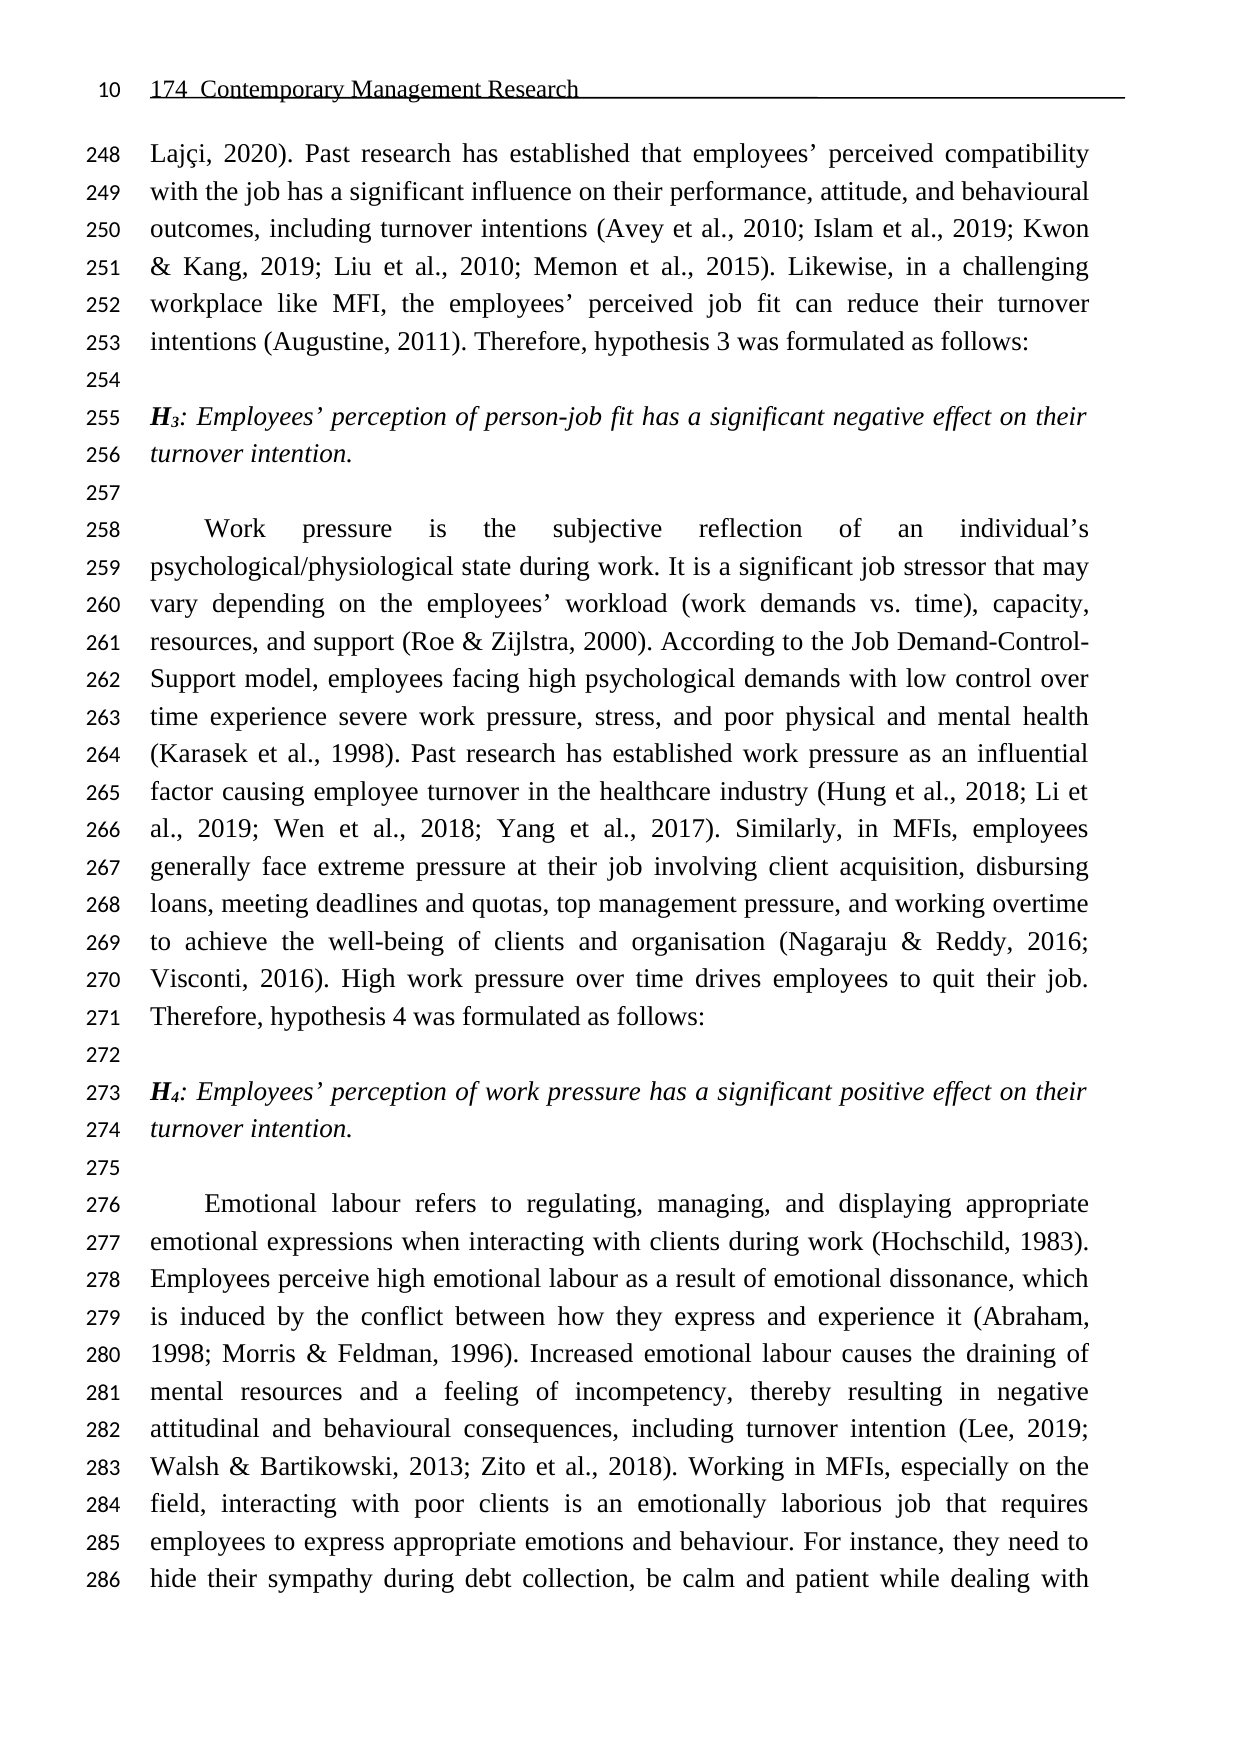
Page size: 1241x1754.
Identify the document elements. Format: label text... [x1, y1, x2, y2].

text Work pressure is the subjective reflection of an individual’s psychological/physiological state during work. It is a significant job stressor that may vary depending on the employees’ workload (work demands vs. time), capacity, resources, and support (Roe & Zijlstra, 2000). According to the Job Demand-Control-Support model, employees facing high psychological demands with low control over time experience severe work pressure, stress, and poor physical and mental health (Karasek et al., 1998). Past research has established work pressure as an influential factor causing employee turnover in the healthcare industry (Hung et al., 2018; Li et al., 2019; Wen et al., 2018; Yang et al., 2017). Similarly, in MFIs, employees generally face extreme pressure at their job involving client acquisition, disbursing loans, meeting deadlines and quotas, top management pressure, and working overtime to achieve the well-being of clients and organisation (Nagaraju & Reddy, 2016; Visconti, 2016). High work pressure over time drives employees to quit their job. Therefore, hypothesis 4 was formulated as follows: [150, 508, 1090, 1033]
text H4: Employees’ perception of work pressure has a significant positive effect on their turnover intention. [150, 1070, 1090, 1145]
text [150, 1183, 1090, 1595]
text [150, 133, 1090, 358]
text H3: Employees’ perception of person-job fit has a significant negative effect on their turnover intention. [150, 395, 1090, 470]
